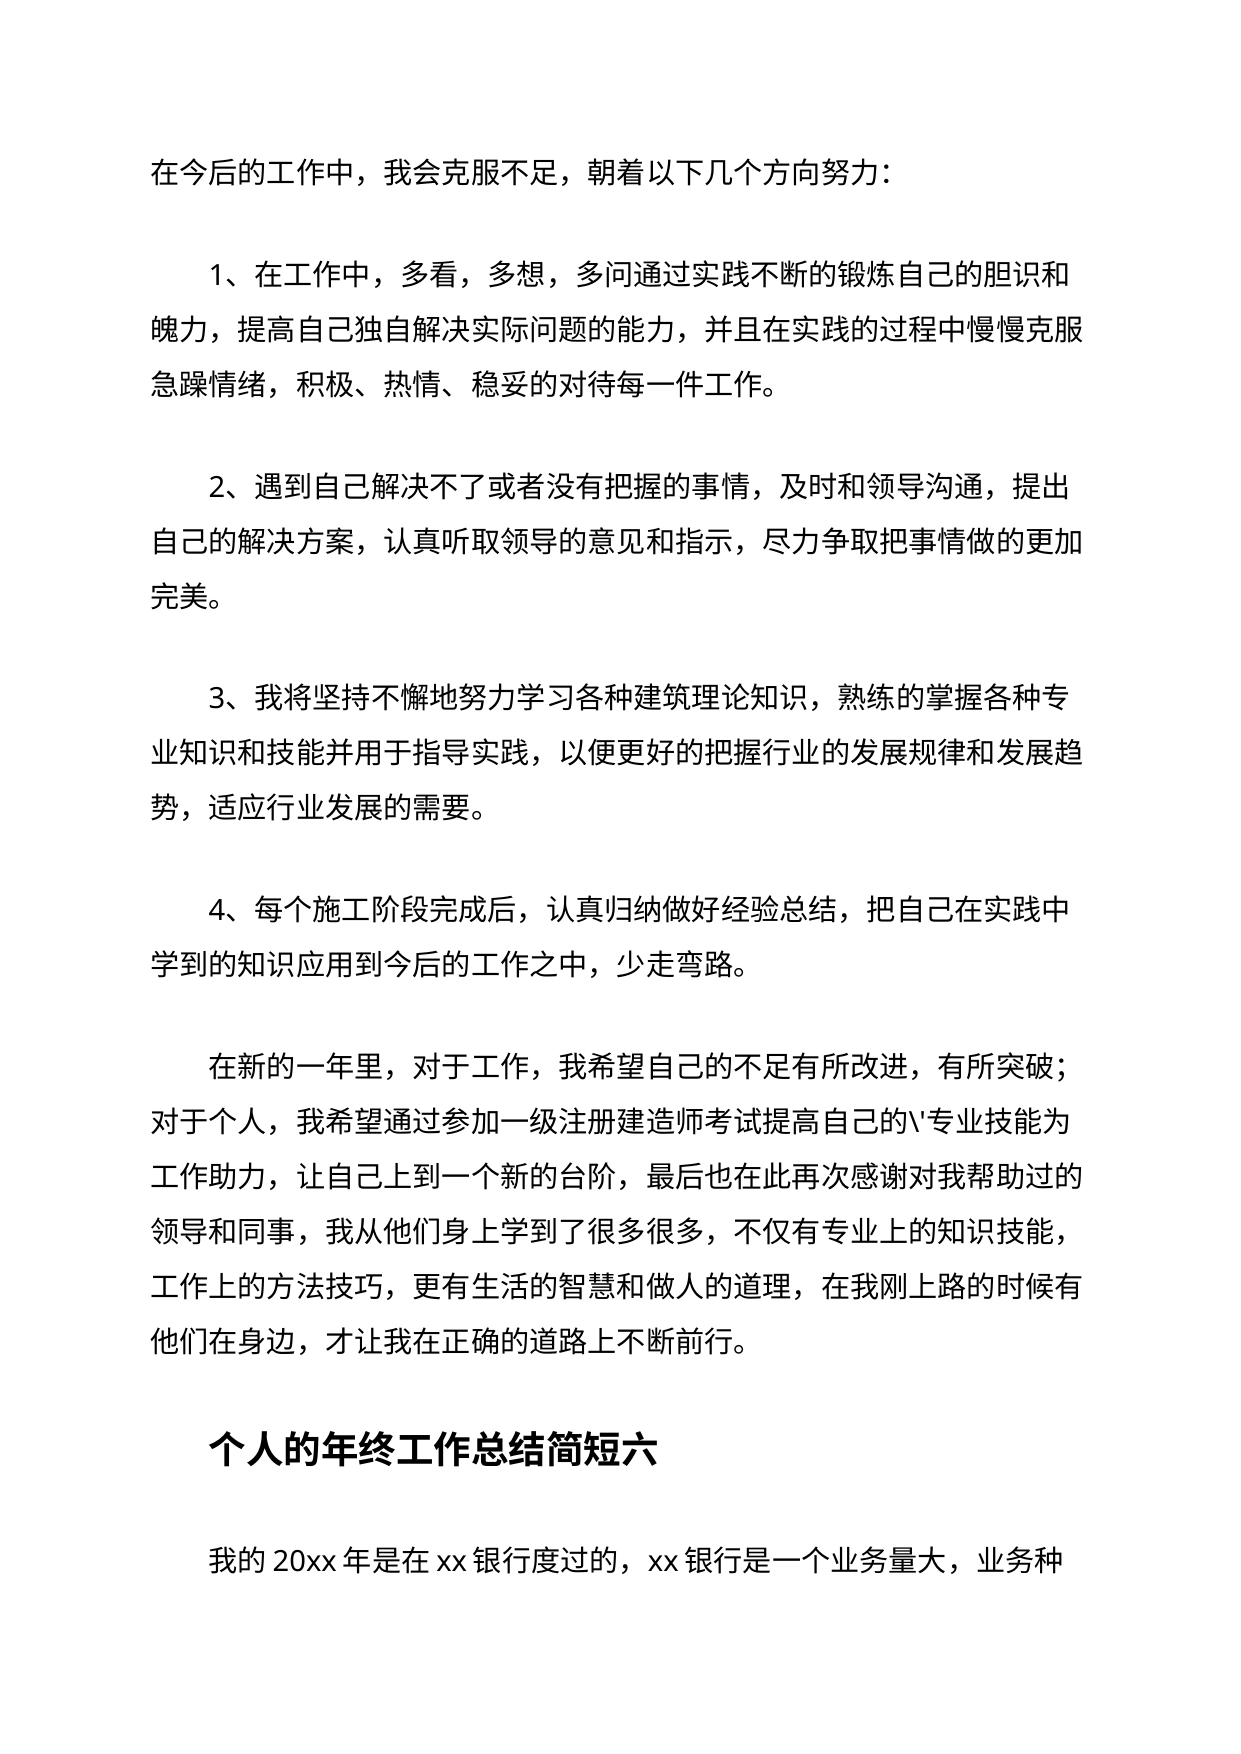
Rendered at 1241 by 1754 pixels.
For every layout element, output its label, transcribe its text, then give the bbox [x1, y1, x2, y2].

text 个人的年终工作总结简短六 [150, 1420, 1090, 1474]
text 2、遇到自己解决不了或者没有把握的事情，及时和领导沟通，提出自己的解决方案，认真听取领导的意见和指示，尽力争取把事情做的更加完美。 [150, 463, 1090, 616]
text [150, 1537, 1090, 1580]
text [150, 150, 1090, 192]
text 4、每个施工阶段完成后，认真归纳做好经验总结，把自己在实践中学到的知识应用到今后的工作之中，少走弯路。 [150, 887, 1090, 984]
text 在新的一年里，对于工作，我希望自己的不足有所改进，有所突破；对于个人，我希望通过参加一级注册建造师考试提高自己的\'专业技能为工作助力，让自己上到一个新的台阶，最后也在此再次感谢对我帮助过的领导和同事，我从他们身上学到了很多很多，不仅有专业上的知识技能，工作上的方法技巧，更有生活的智慧和做人的道理，在我刚上路的时候有他们在身边，才让我在正确的道路上不断前行。 [150, 1043, 1090, 1360]
text 1、在工作中，多看，多想，多问通过实践不断的锻炼自己的胆识和魄力，提高自己独自解决实际问题的能力，并且在实践的过程中慢慢克服急躁情绪，积极、热情、稳妥的对待每一件工作。 [150, 252, 1090, 404]
text 3、我将坚持不懈地努力学习各种建筑理论知识，熟练的掌握各种专业知识和技能并用于指导实践，以便更好的把握行业的发展规律和发展趋势，适应行业发展的需要。 [150, 675, 1090, 827]
